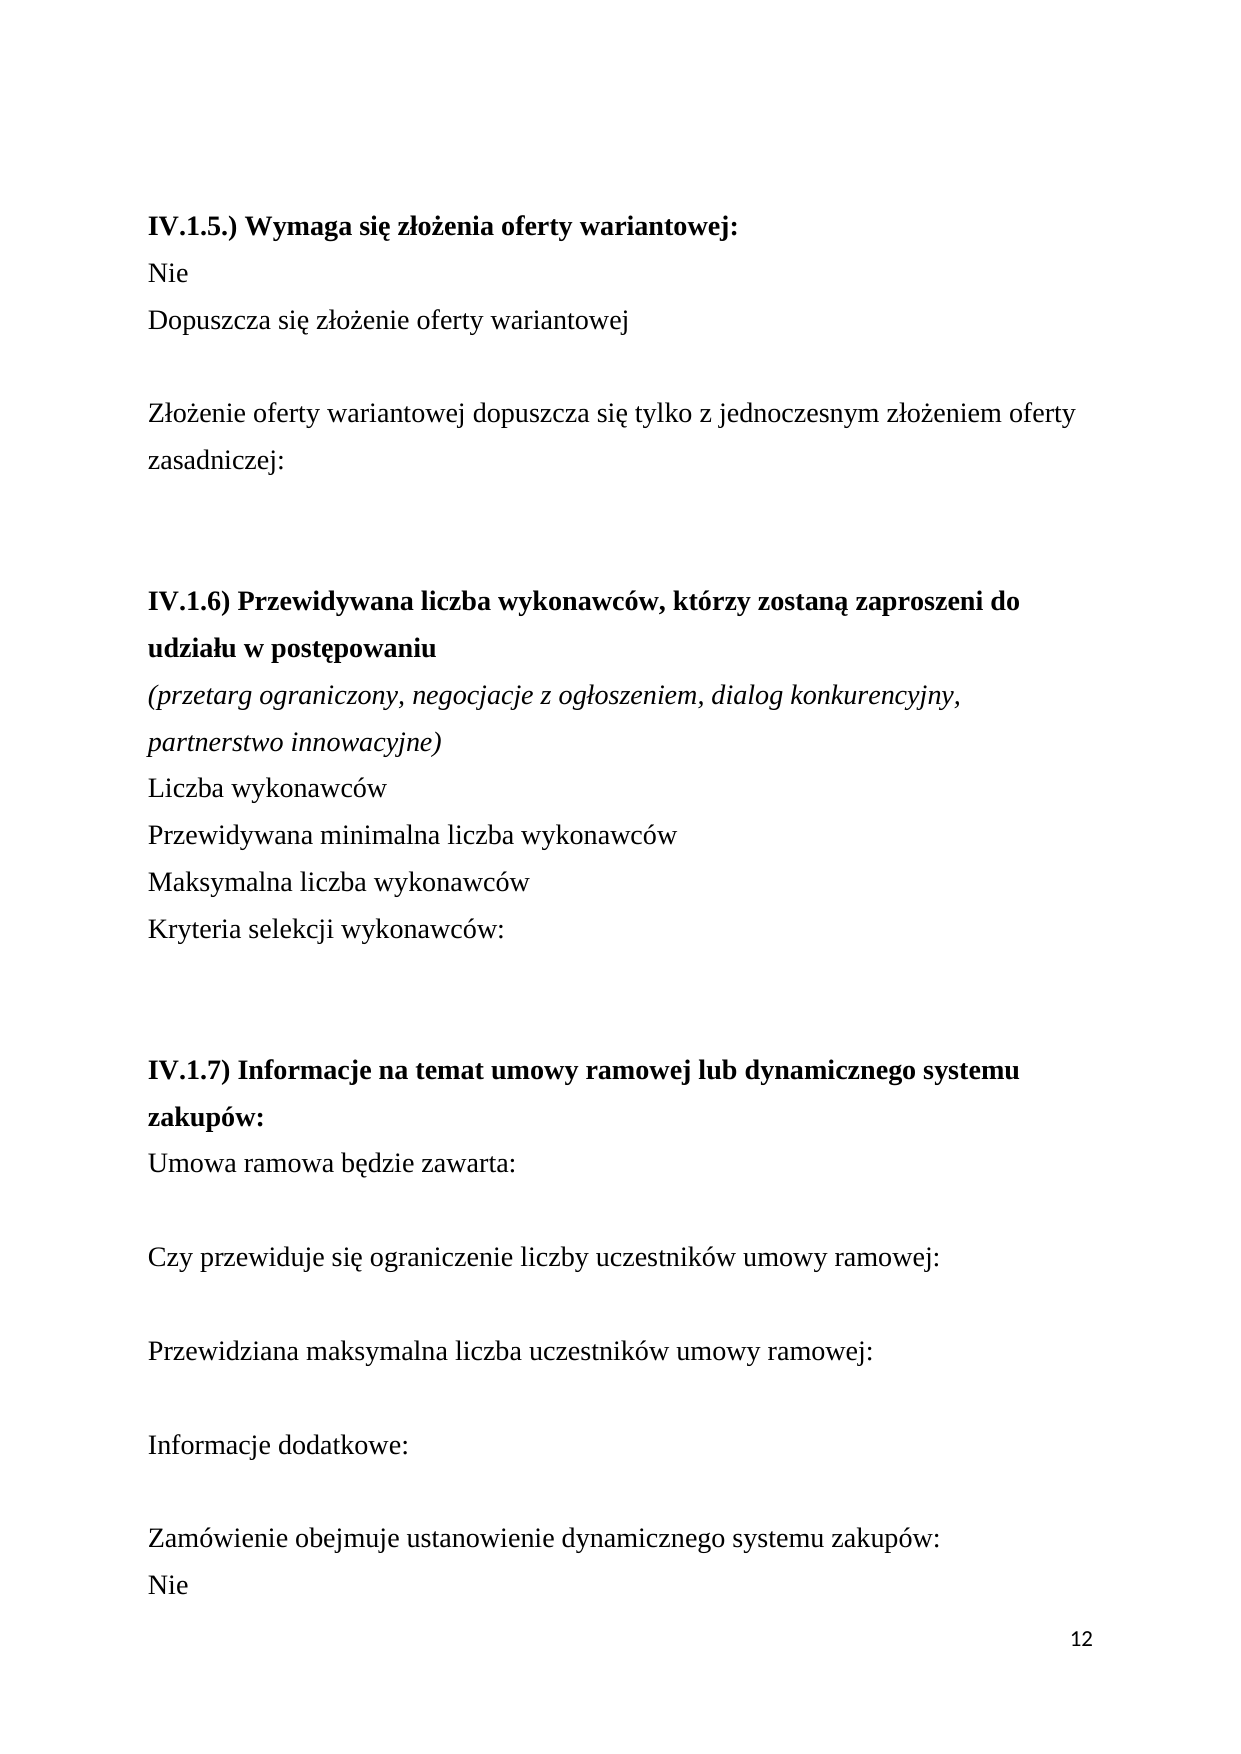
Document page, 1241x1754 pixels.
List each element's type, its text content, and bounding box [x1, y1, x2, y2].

text IV.1.7) Informacje na temat umowy ramowej lub dynamicznego systemu zakupów: [148, 991, 1093, 1132]
text IV.1.6) Przewidywana liczba wykonawców, którzy zostaną zaproszeni do udziału w postępowaniu (przetarg ograniczony, negocjacje z ogłoszeniem, dialog konkurencyjny, partnerstwo innowacyjne) [148, 523, 1093, 757]
text IV.1.5.) Wymaga się złożenia oferty wariantowej: [148, 148, 1093, 241]
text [148, 1132, 1093, 1601]
text Liczba wykonawców Przewidywana minimalna liczba wykonawców Maksymalna liczba wykonawców Kryteria selekcji wykonawców: [148, 757, 1093, 991]
text Nie Dopuszcza się złożenie oferty wariantowej Złożenie oferty wariantowej dopuszcza się tylko z jednoczesnym złożeniem oferty zasadniczej: [148, 241, 1093, 523]
